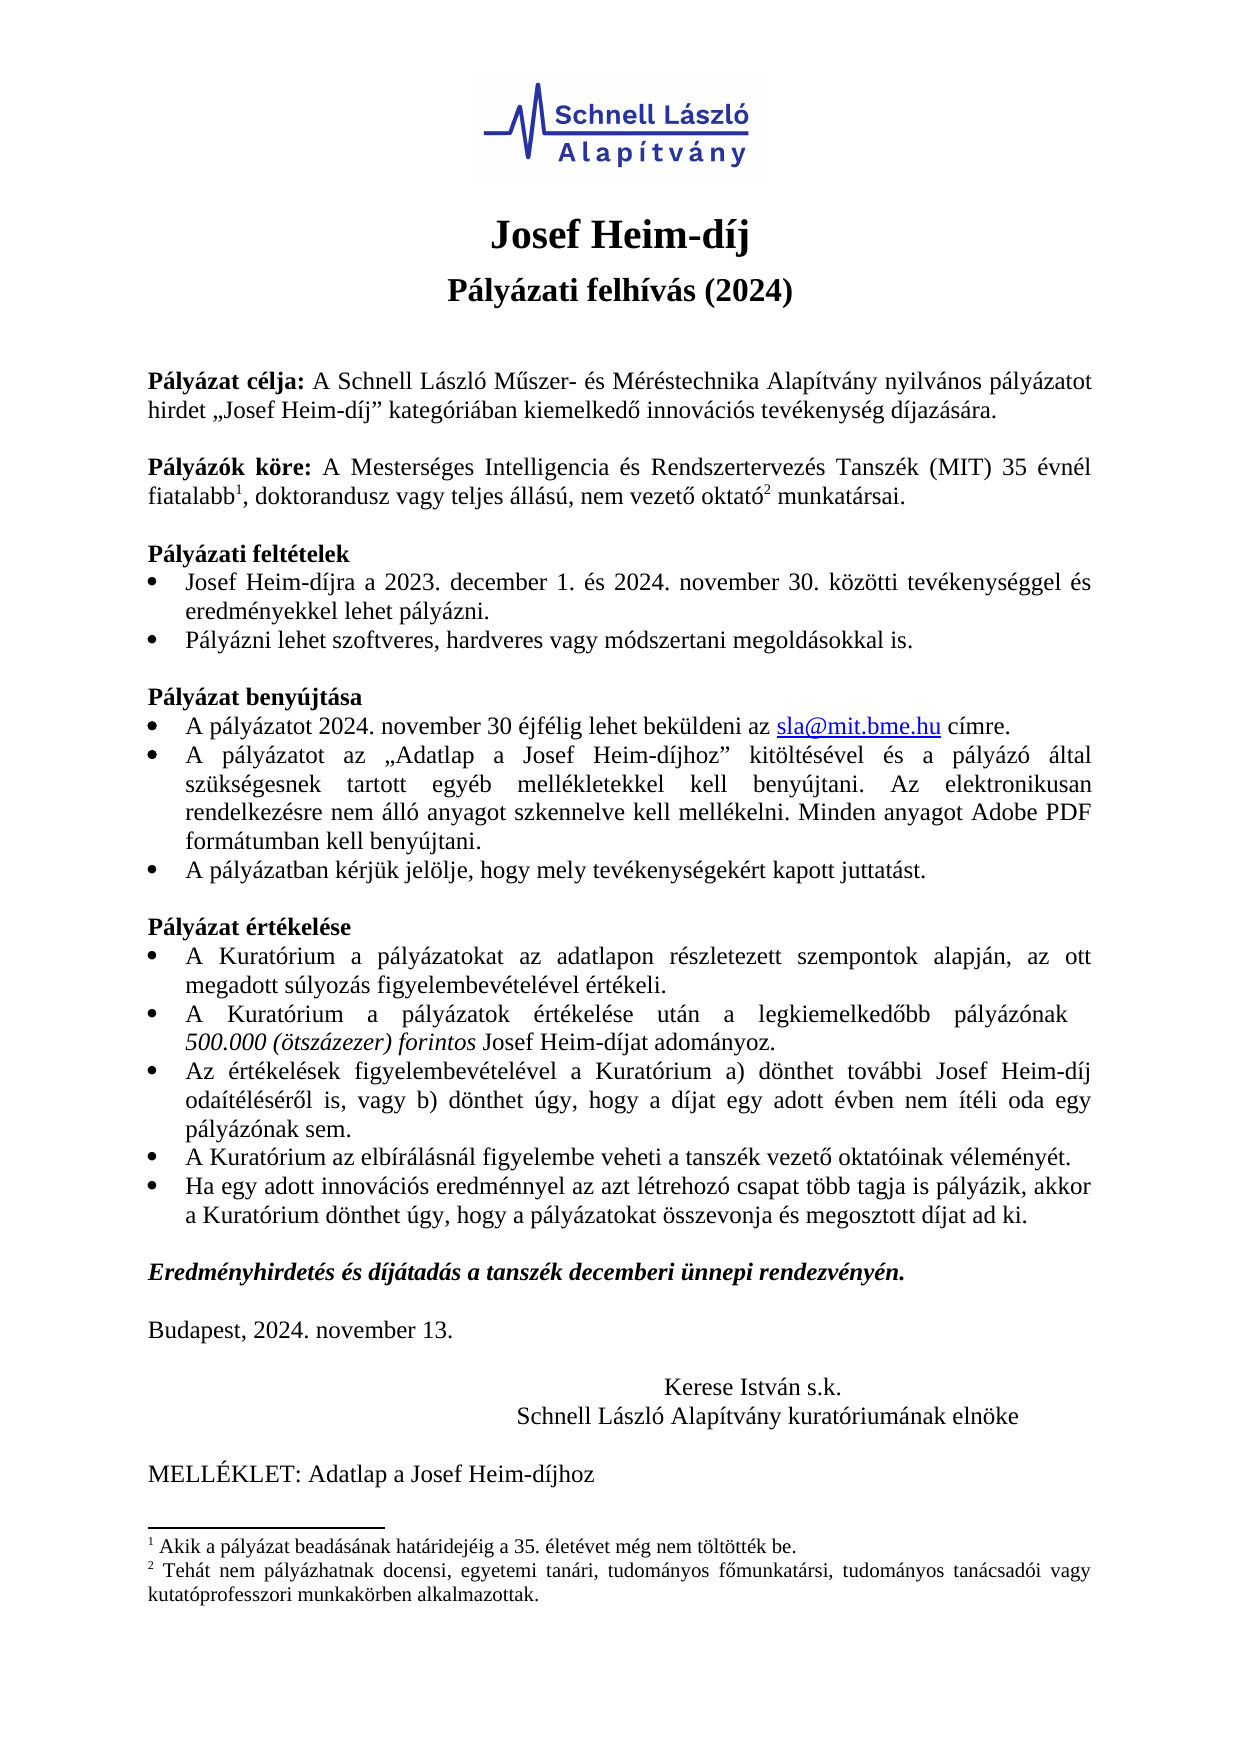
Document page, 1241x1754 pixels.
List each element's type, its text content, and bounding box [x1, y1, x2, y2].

text Pályázat benyújtása [148, 682, 1093, 711]
text Kerese István s.k. [664, 1372, 1093, 1401]
list A Kuratórium az elbírálásnál figyelembe veheti a tanszék vezető oktatóinak véleményét. [148, 1142, 1093, 1171]
text Pályázók köre: A Mesterséges Intelligencia és Rendszertervezés Tanszék (MIT) 35 évnél fiatalabb, doktorandusz vagy teljes állású, nem vezető oktató munkatársai. [148, 452, 1093, 510]
list A Kuratórium a pályázatokat az adatlapon részletezett szempontok alapján, az ott megadott súlyozás figyelembevételével értékeli. [148, 941, 1093, 999]
list Ha egy adott innovációs eredménnyel az azt létrehozó csapat több tagja is pályázik, akkor a Kuratórium dönthet úgy, hogy a pályázatokat összevonja és megosztott díjat ad ki. [148, 1171, 1093, 1229]
text MELLÉKLET: Adatlap a Josef Heim-díjhoz [148, 1459, 1093, 1487]
list Az értékelések figyelembevételével a Kuratórium a) dönthet további Josef Heim-díj odaítéléséről is, vagy b) dönthet úgy, hogy a díjat egy adott évben nem ítéli oda egy pályázónak sem. [148, 1056, 1093, 1142]
list A pályázatot az „Adatlap a Josef Heim-díjhoz” kitöltésével és a pályázó által szükségesnek tartott egyéb mellékletekkel kell benyújtani. Az elektronikusan rendelkezésre nem álló anyagot szkennelve kell mellékelni. Minden anyagot Adobe PDF formátumban kell benyújtani. [148, 740, 1093, 855]
text Pályázati feltételek [148, 539, 1093, 567]
text Budapest, 2024. november 13. [148, 1315, 1093, 1344]
list A Kuratórium a pályázatok értékelése után a legkiemelkedőbb pályázónak 500.000 (ötszázezer) forintos Josef Heim-díjat adományoz. [148, 999, 1093, 1056]
title Josef Heim-díj [148, 210, 1093, 258]
text Eredményhirdetés és díjátadás a tanszék decemberi ünnepi rendezvényén. [148, 1257, 1093, 1286]
list Josef Heim-díjra a 2023. december 1. és 2024. november 30. közötti tevékenységgel és eredményekkel lehet pályázni. [148, 567, 1093, 625]
text Schnell László Alapítvány kuratóriumának elnöke [516, 1401, 1093, 1430]
subtitle Pályázati felhívás (2024) [148, 270, 1093, 309]
list Pályázni lehet szoftveres, hardveres vagy módszertani megoldásokkal is. [148, 625, 1093, 654]
list A pályázatot 2024. november 30 éjfélig lehet beküldeni az sla@mit.bme.hu címre. [148, 711, 1093, 740]
picture [471, 73, 769, 182]
text Pályázat célja: A Schnell László Műszer- és Méréstechnika Alapítvány nyilvános pályázatot hirdet „Josef Heim-díj” kategóriában kiemelkedő innovációs tevékenység díjazására. [148, 366, 1093, 424]
list A pályázatban kérjük jelölje, hogy mely tevékenységekért kapott juttatást. [148, 855, 1093, 884]
text Pályázat értékelése [148, 912, 1093, 941]
